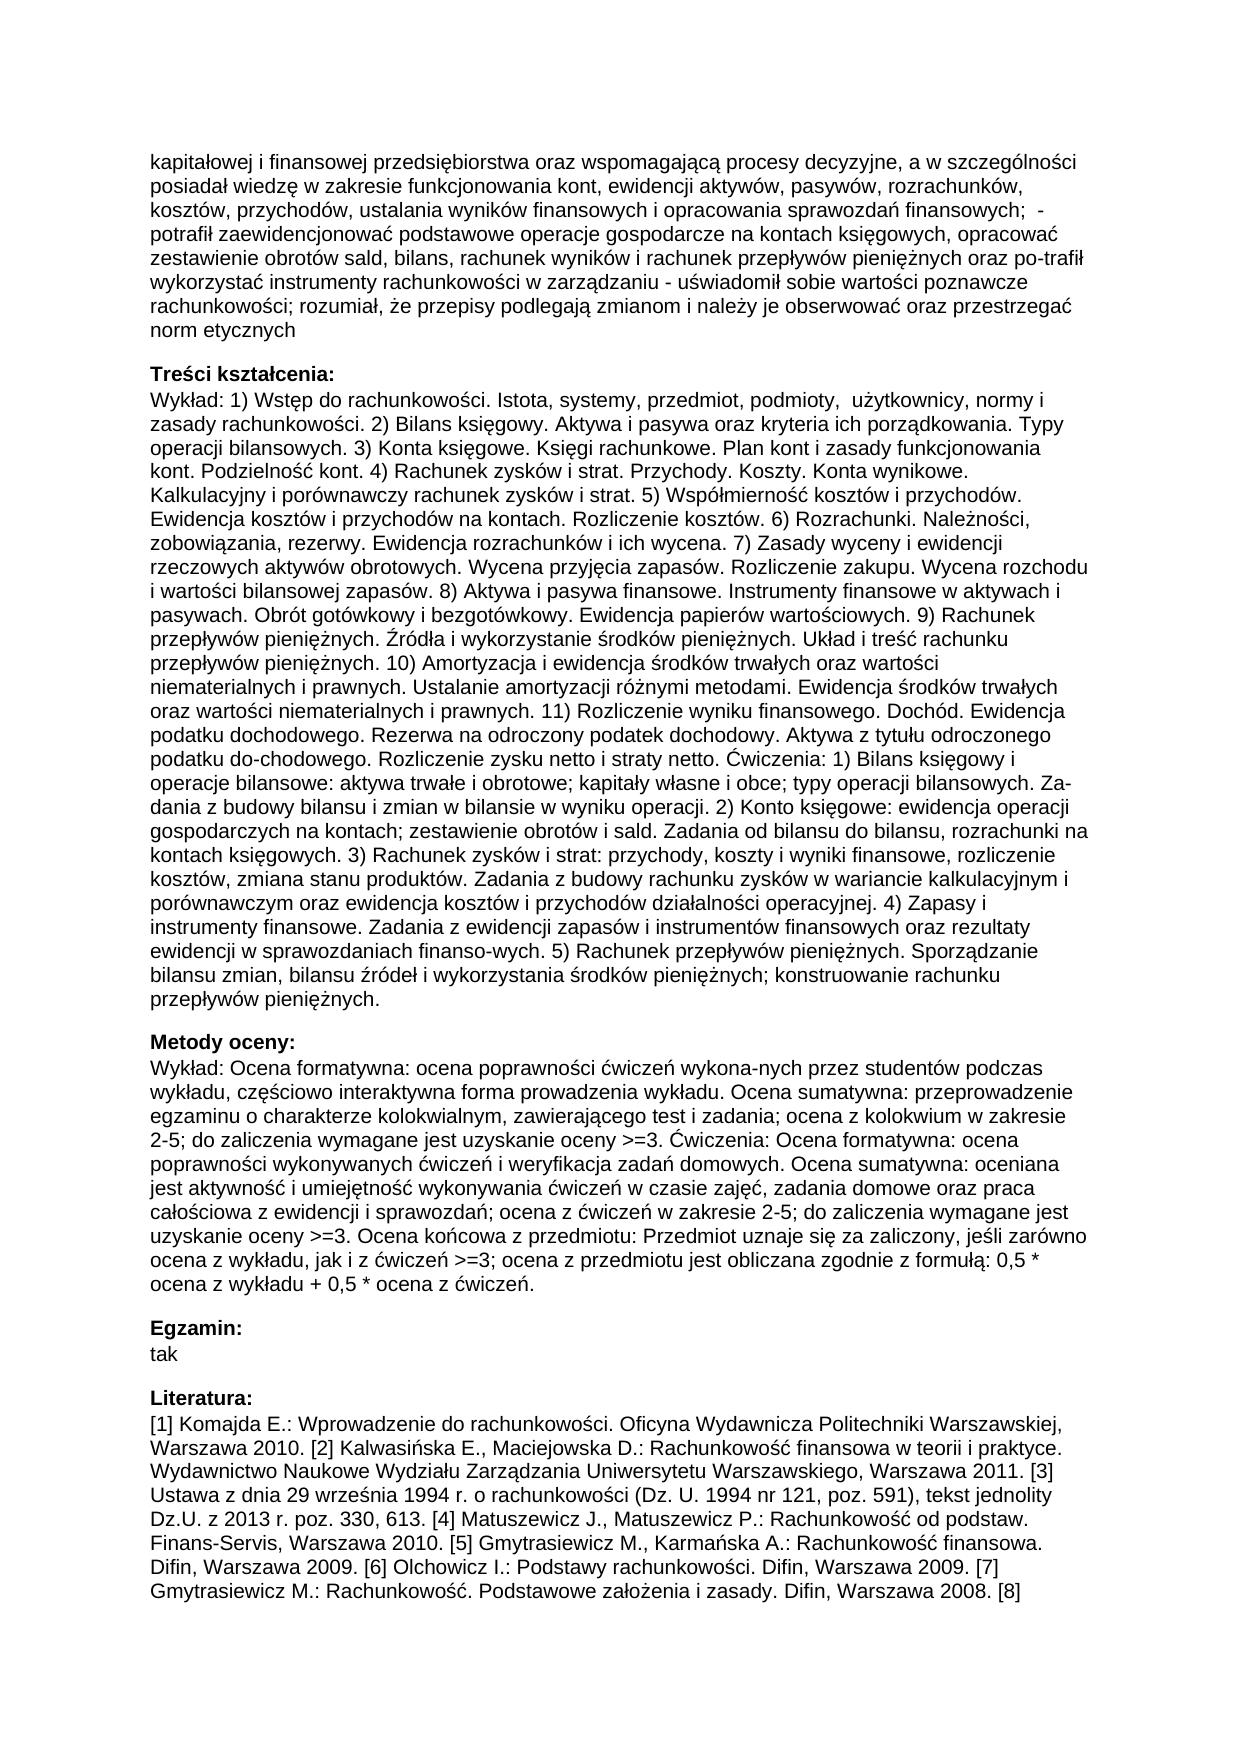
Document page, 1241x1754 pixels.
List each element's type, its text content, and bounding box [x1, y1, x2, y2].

text Egzamin: [150, 1316, 1090, 1339]
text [150, 150, 1090, 342]
text Treści kształcenia: [150, 361, 1090, 385]
text Wykład: Ocena formatywna: ocena poprawności ćwiczeń wykona-nych przez studentów podczas wykładu, częściowo interaktywna forma prowadzenia wykładu. Ocena sumatywna: przeprowadzenie egzaminu o charakterze kolokwialnym, zawierającego test i zadania; ocena z kolokwium w zakresie 2-5; do zaliczenia wymagane jest uzyskanie oceny >=3. Ćwiczenia: Ocena formatywna: ocena poprawności wykonywanych ćwiczeń i weryfikacja zadań domowych. Ocena sumatywna: oceniana jest aktywność i umiejętność wykonywania ćwiczeń w czasie zajęć, zadania domowe oraz praca całościowa z ewidencji i sprawozdań; ocena z ćwiczeń w zakresie 2-5; do zaliczenia wymagane jest uzyskanie oceny >=3. Ocena końcowa z przedmiotu: Przedmiot uznaje się za zaliczony, jeśli zarówno ocena z wykładu, jak i z ćwiczeń >=3; ocena z przedmiotu jest obliczana zgodnie z formułą: 0,5 * ocena z wykładu + 0,5 * ocena z ćwiczeń. [150, 1056, 1090, 1296]
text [150, 1411, 1090, 1603]
text Metody oceny: [150, 1030, 1090, 1054]
text Wykład: 1) Wstęp do rachunkowości. Istota, systemy, przedmiot, podmioty, użytkownicy, normy i zasady rachunkowości. 2) Bilans księgowy. Aktywa i pasywa oraz kryteria ich porządkowania. Typy operacji bilansowych. 3) Konta księgowe. Księgi rachunkowe. Plan kont i zasady funkcjonowania kont. Podzielność kont. 4) Rachunek zysków i strat. Przychody. Koszty. Konta wynikowe. Kalkulacyjny i porównawczy rachunek zysków i strat. 5) Współmierność kosztów i przychodów. Ewidencja kosztów i przychodów na kontach. Rozliczenie kosztów. 6) Rozrachunki. Należności, zobowiązania, rezerwy. Ewidencja rozrachunków i ich wycena. 7) Zasady wyceny i ewidencji rzeczowych aktywów obrotowych. Wycena przyjęcia zapasów. Rozliczenie zakupu. Wycena rozchodu i wartości bilansowej zapasów. 8) Aktywa i pasywa finansowe. Instrumenty finansowe w aktywach i pasywach. Obrót gotówkowy i bezgotówkowy. Ewidencja papierów wartościowych. 9) Rachunek przepływów pieniężnych. Źródła i wykorzystanie środków pieniężnych. Układ i treść rachunku przepływów pieniężnych. 10) Amortyzacja i ewidencja środków trwałych oraz wartości niematerialnych i prawnych. Ustalanie amortyzacji różnymi metodami. Ewidencja środków trwałych oraz wartości niematerialnych i prawnych. 11) Rozliczenie wyniku finansowego. Dochód. Ewidencja podatku dochodowego. Rezerwa na odroczony podatek dochodowy. Aktywa z tytułu odroczonego podatku do-chodowego. Rozliczenie zysku netto i straty netto. Ćwiczenia: 1) Bilans księgowy i operacje bilansowe: aktywa trwałe i obrotowe; kapitały własne i obce; typy operacji bilansowych. Za-dania z budowy bilansu i zmian w bilansie w wyniku operacji. 2) Konto księgowe: ewidencja operacji gospodarczych na kontach; zestawienie obrotów i sald. Zadania od bilansu do bilansu, rozrachunki na kontach księgowych. 3) Rachunek zysków i strat: przychody, koszty i wyniki finansowe, rozliczenie kosztów, zmiana stanu produktów. Zadania z budowy rachunku zysków w wariancie kalkulacyjnym i porównawczym oraz ewidencja kosztów i przychodów działalności operacyjnej. 4) Zapasy i instrumenty finansowe. Zadania z ewidencji zapasów i instrumentów finansowych oraz rezultaty ewidencji w sprawozdaniach finanso-wych. 5) Rachunek przepływów pieniężnych. Sporządzanie bilansu zmian, bilansu źródeł i wykorzystania środków pieniężnych; konstruowanie rachunku przepływów pieniężnych. [150, 387, 1090, 1010]
text tak [150, 1342, 1090, 1366]
text Literatura: [150, 1385, 1090, 1409]
